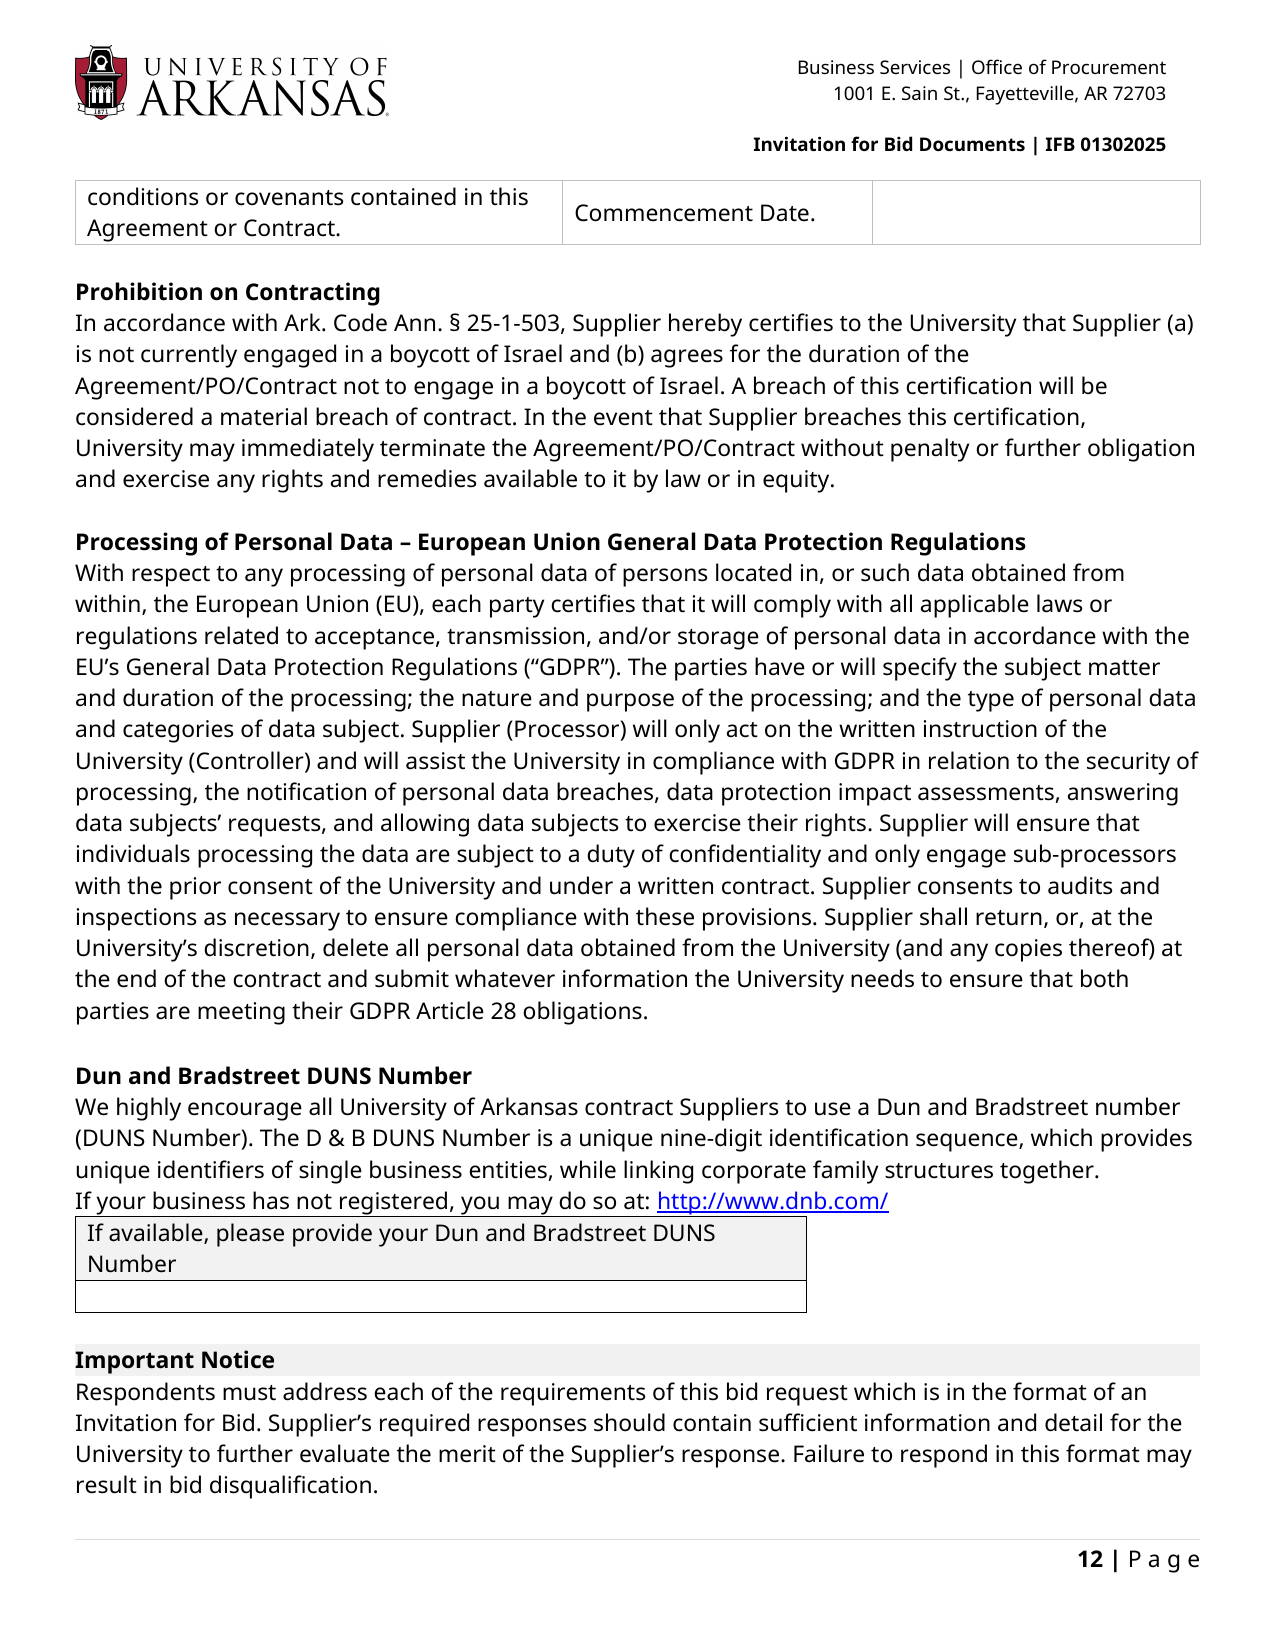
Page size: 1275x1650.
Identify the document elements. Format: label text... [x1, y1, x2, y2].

text In accordance with Ark. Code Ann. § 25-1-503, Supplier hereby certifies to the University that Supplier (a) is not currently engaged in a boycott of Israel and (b) agrees for the duration of the Agreement/PO/Contract not to engage in a boycott of Israel. A breach of this certification will be considered a material breach of contract. In the event that Supplier breaches this certification, University may immediately terminate the Agreement/PO/Contract without penalty or further obligation and exercise any rights and remedies available to it by law or in equity. [75, 307, 1200, 494]
text Dun and Bradstreet DUNS Number [75, 1060, 1200, 1091]
text Respondents must address each of the requirements of this bid request which is in the format of an Invitation for Bid. Supplier’s required responses should contain sufficient information and detail for the University to further evaluate the merit of the Supplier’s response. Failure to respond in this format may result in bid disqualification. [75, 1376, 1200, 1501]
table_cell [563, 181, 872, 243]
table_header If available, please provide your Dun and Bradstreet DUNS Number [76, 1217, 806, 1280]
table_cell [76, 1281, 806, 1312]
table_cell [76, 181, 562, 243]
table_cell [873, 181, 1200, 243]
text If your business has not registered, you may do so at: http://www.dnb.com/ [75, 1185, 1200, 1216]
text Important Notice [75, 1344, 1200, 1376]
picture [75, 45, 389, 120]
text Processing of Personal Data – European Union General Data Protection Regulations [75, 526, 1200, 557]
text Prohibition on Contracting [75, 276, 1200, 307]
text We highly encourage all University of Arkansas contract Suppliers to use a Dun and Bradstreet number (DUNS Number). The D & B DUNS Number is a unique nine-digit identification sequence, which provides unique identifiers of single business entities, while linking corporate family structures together. [75, 1091, 1200, 1185]
text With respect to any processing of personal data of persons located in, or such data obtained from within, the European Union (EU), each party certifies that it will comply with all applicable laws or regulations related to acceptance, transmission, and/or storage of personal data in accordance with the EU’s General Data Protection Regulations (“GDPR”). The parties have or will specify the subject matter and duration of the processing; the nature and purpose of the processing; and the type of personal data and categories of data subject. Supplier (Processor) will only act on the written instruction of the University (Controller) and will assist the University in compliance with GDPR in relation to the security of processing, the notification of personal data breaches, data protection impact assessments, answering data subjects’ requests, and allowing data subjects to exercise their rights. Supplier will ensure that individuals processing the data are subject to a duty of confidentiality and only engage sub-processors with the prior consent of the University and under a written contract. Supplier consents to audits and inspections as necessary to ensure compliance with these provisions. Supplier shall return, or, at the University’s discretion, delete all personal data obtained from the University (and any copies thereof) at the end of the contract and submit whatever information the University needs to ensure that both parties are meeting their GDPR Article 28 obligations. [75, 557, 1200, 1026]
